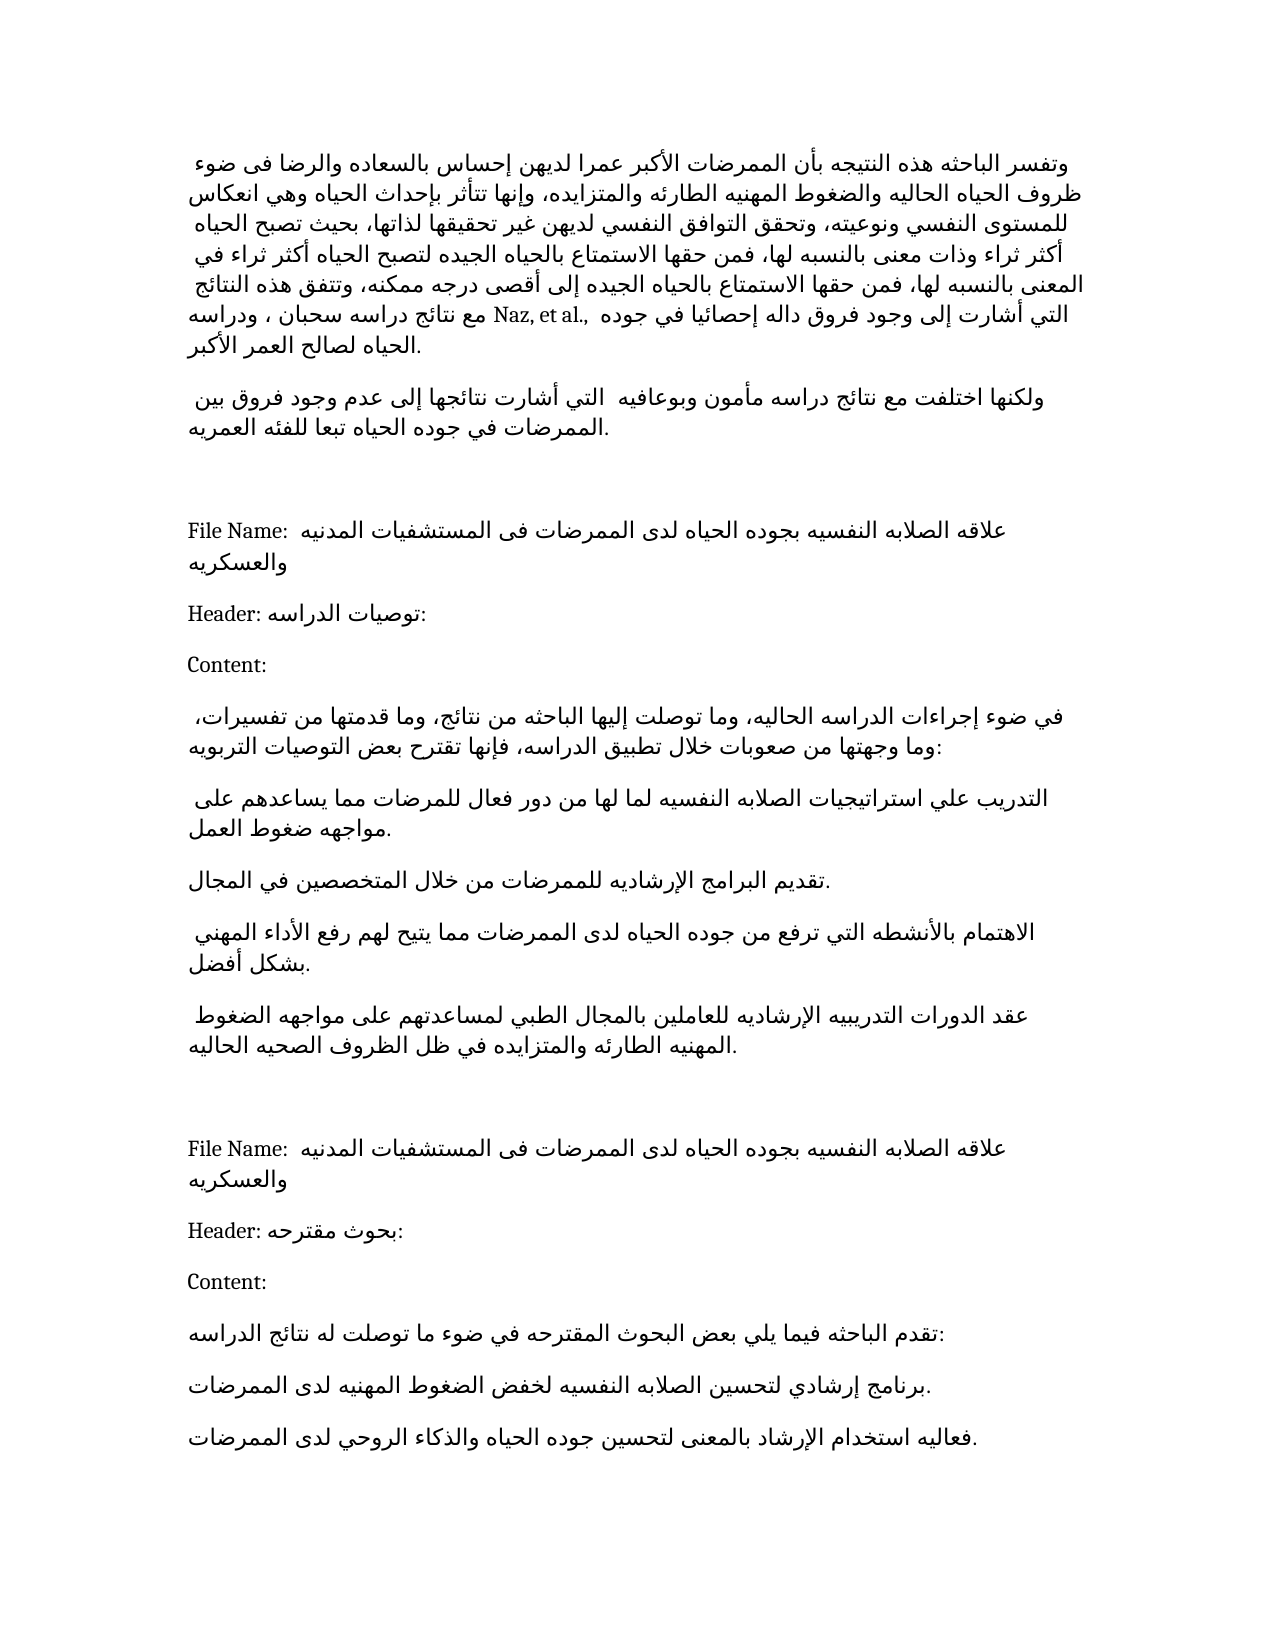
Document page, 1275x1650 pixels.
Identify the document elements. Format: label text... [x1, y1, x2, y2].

text التدريب علي استراتيجيات الصلابه النفسيه لما لها من دور فعال للمرضات مما يساعدهم على مواجهه ضغوط العمل. [187, 785, 1087, 842]
text File Name: علاقه الصلابه النفسيه بجوده الحياه لدى الممرضات فى المستشفيات المدنيه والعسكريه [187, 517, 1087, 575]
text ولكنها اختلفت مع نتائج دراسه مأمون وبوعافيه التي أشارت نتائجها إلى عدم وجود فروق بين الممرضات في جوده الحياه تبعا للفئه العمريه. [187, 384, 1087, 442]
text فعاليه استخدام الإرشاد بالمعنى لتحسين جوده الحياه والذكاء الروحي لدى الممرضات. [187, 1424, 1087, 1452]
text تقديم البرامج الإرشاديه للممرضات من خلال المتخصصين في المجال. [187, 867, 1087, 894]
text Header: توصيات الدراسه: [187, 599, 1087, 627]
text برنامج إرشادي لتحسين الصلابه النفسيه لخفض الضغوط المهنيه لدى الممرضات. [187, 1372, 1087, 1399]
text عقد الدورات التدريبيه الإرشاديه للعاملين بالمجال الطبي لمساعدتهم على مواجهه الضغوط المهنيه الطارئه والمتزايده في ظل الظروف الصحيه الحاليه. [187, 1002, 1087, 1059]
text وتفسر الباحثه هذه النتيجه بأن الممرضات الأكبر عمرا لديهن إحساس بالسعاده والرضا فى ضوء ظروف الحياه الحاليه والضغوط المهنيه الطارئه والمتزايده، وإنها تتأثر بإحداث الحياه وهي انعكاس للمستوى النفسي ونوعيته، وتحقق التوافق النفسي لديهن غير تحقيقها لذاتها، بحيث تصبح الحياه أكثر ثراء وذات معنى بالنسبه لها، فمن حقها الاستمتاع بالحياه الجيده لتصبح الحياه أكثر ثراء في المعنى بالنسبه لها، فمن حقها الاستمتاع بالحياه الجيده إلى أقصى درجه ممكنه، وتتفق هذه النتائج مع نتائج دراسه سحبان ، ودراسه Naz, et al., التي أشارت إلى وجود فروق داله إحصائيا في جوده الحياه لصالح العمر الأكبر. [187, 150, 1087, 359]
text File Name: علاقه الصلابه النفسيه بجوده الحياه لدى الممرضات فى المستشفيات المدنيه والعسكريه [187, 1135, 1087, 1192]
text في ضوء إجراءات الدراسه الحاليه، وما توصلت إليها الباحثه من نتائج، وما قدمتها من تفسيرات، وما وجهتها من صعوبات خلال تطبيق الدراسه، فإنها تقترح بعض التوصيات التربويه: [187, 703, 1087, 760]
text Header: بحوث مقترحه: [187, 1217, 1087, 1244]
text الاهتمام بالأنشطه التي ترفع من جوده الحياه لدى الممرضات مما يتيح لهم رفع الأداء المهني بشكل أفضل. [187, 919, 1087, 977]
text تقدم الباحثه فيما يلي بعض البحوث المقترحه في ضوء ما توصلت له نتائج الدراسه: [187, 1320, 1087, 1347]
text Content: [187, 652, 1087, 678]
text Content: [187, 1269, 1087, 1296]
